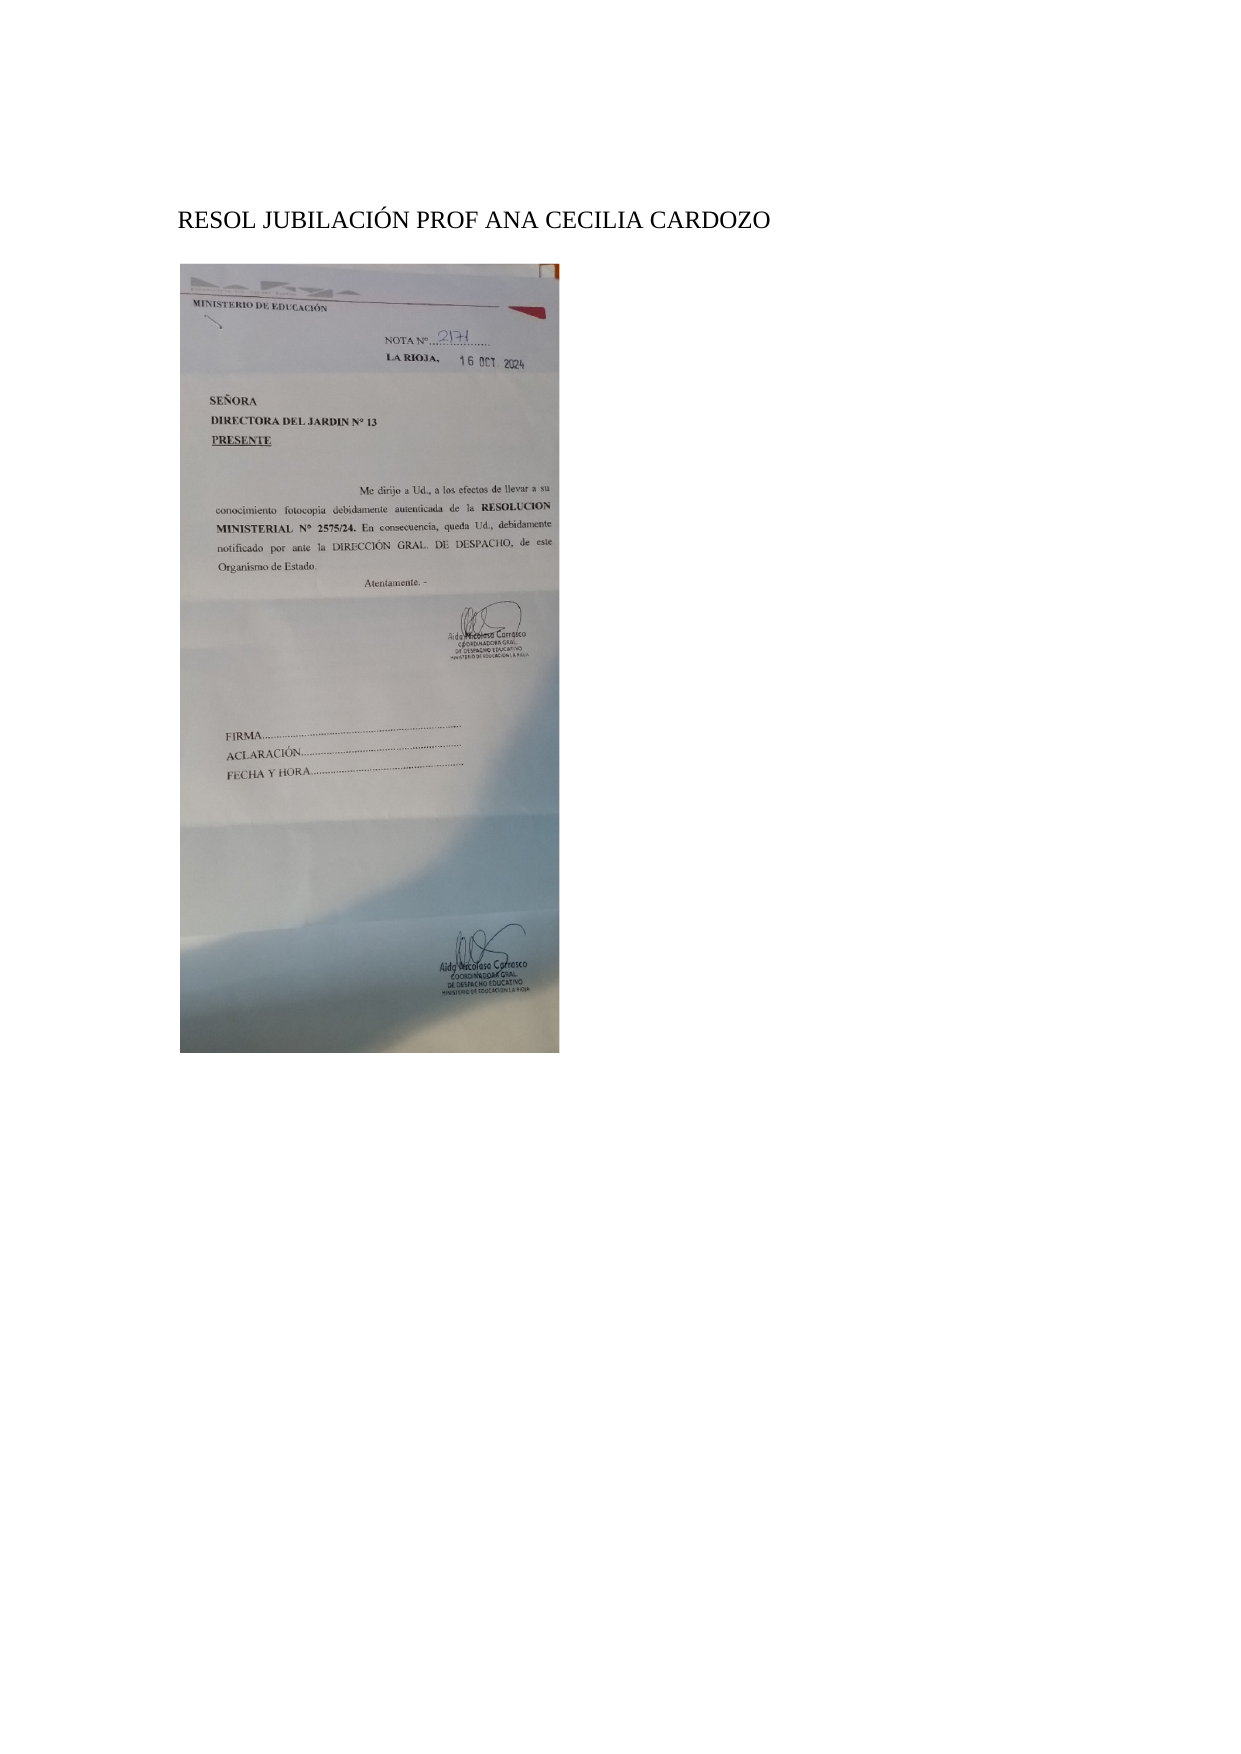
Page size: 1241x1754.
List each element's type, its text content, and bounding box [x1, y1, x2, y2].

text RESOL JUBILACIÓN PROF ANA CECILIA CARDOZO [177, 206, 1063, 234]
picture [180, 265, 560, 1053]
